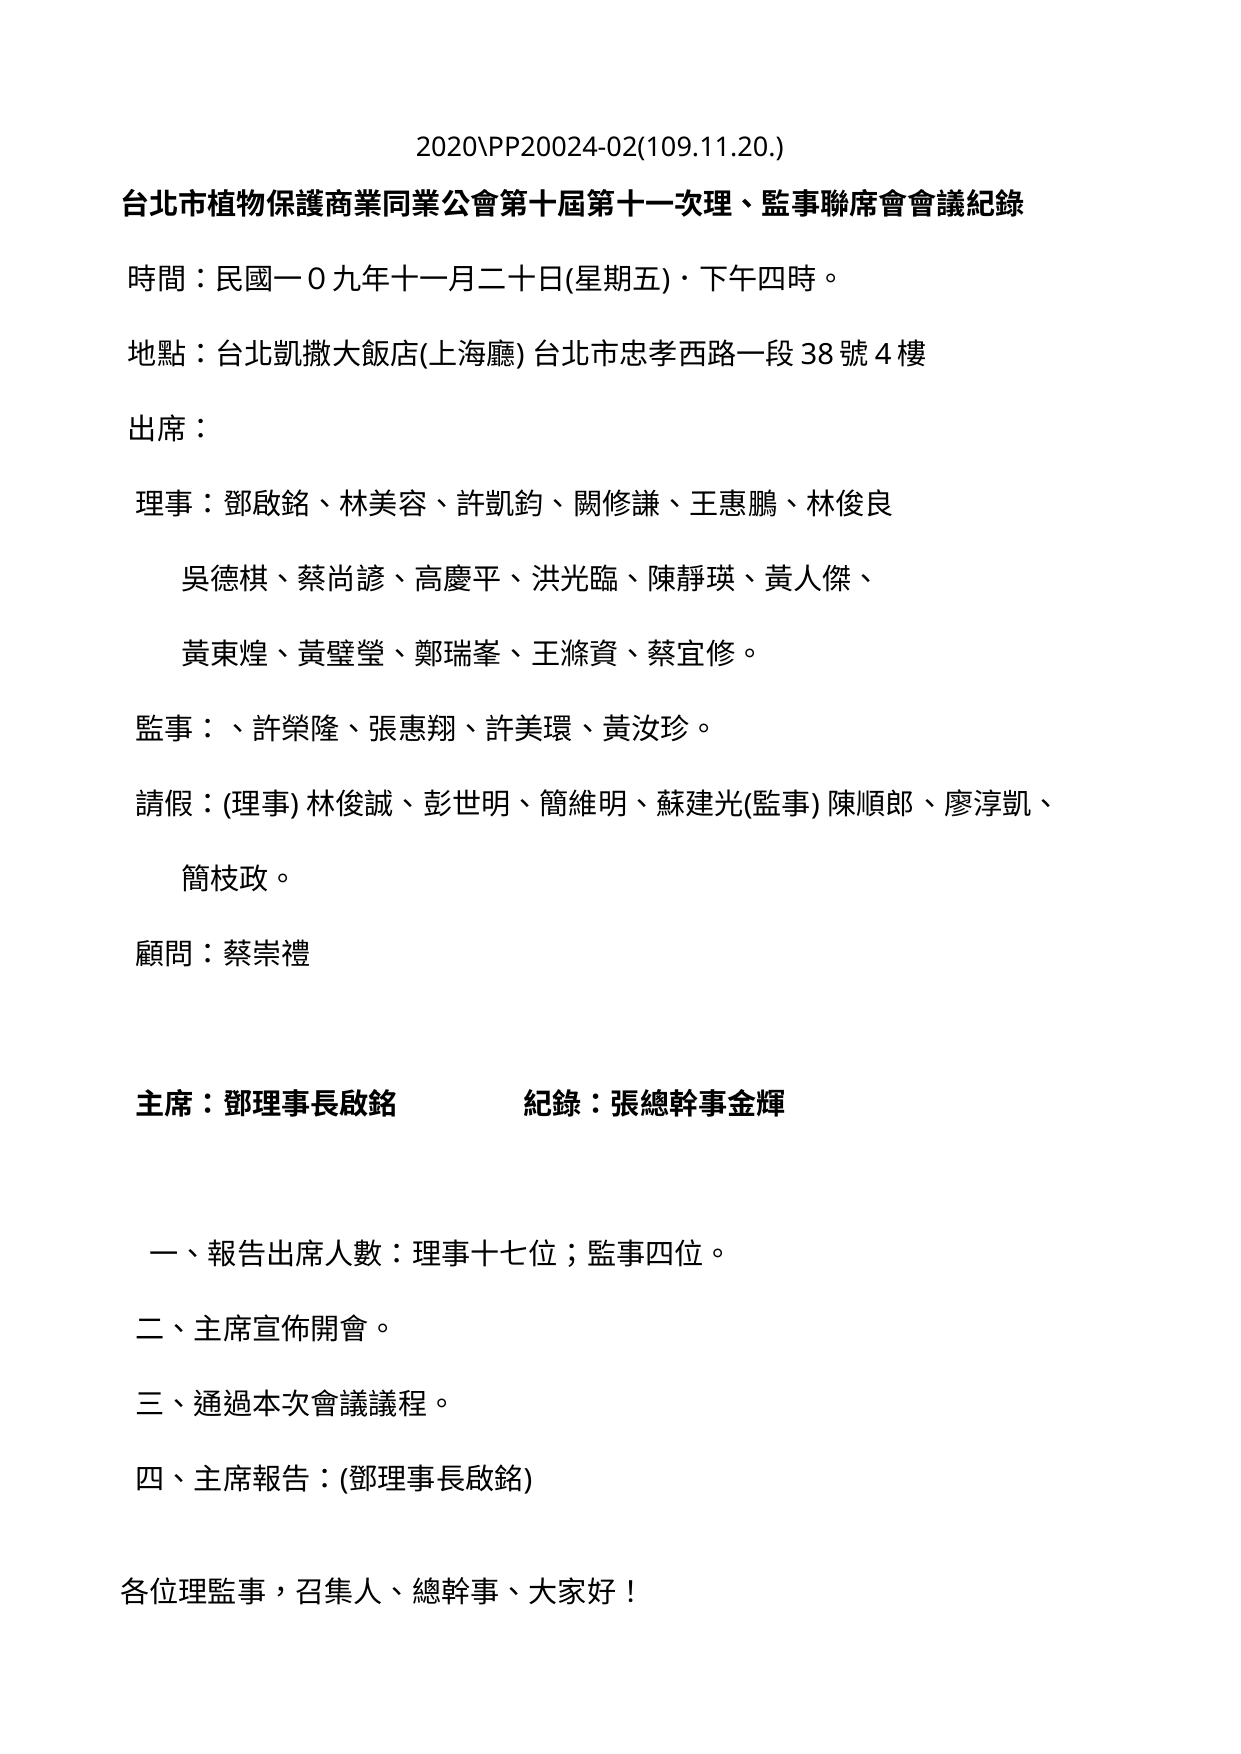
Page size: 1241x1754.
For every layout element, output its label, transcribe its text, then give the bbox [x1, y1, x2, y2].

text 台北市植物保護商業同業公會第十屆第十一次理、監事聯席會會議紀錄 [120, 164, 1120, 239]
text 各位理監事，召集人、總幹事、大家好！ [120, 1552, 1120, 1627]
text 2020\PP20024-02(109.11.20.) [120, 127, 1120, 164]
text 吳德棋、蔡尚諺、高慶平、洪光臨、陳靜瑛、黃人傑、 [120, 539, 1120, 614]
text 主席：鄧理事長啟銘 紀錄：張總幹事金輝 [120, 1064, 1120, 1139]
text 時間：民國一０九年十一月二十日(星期五)．下午四時。 [120, 239, 1120, 314]
text 監事：、許榮隆、張惠翔、許美環、黃汝珍。 [120, 689, 1120, 764]
text 地點：台北凱撒大飯店(上海廳) 台北市忠孝西路一段38號4樓 [120, 314, 1120, 389]
text 三、通過本次會議議程。 [120, 1364, 1120, 1439]
text 理事：鄧啟銘、林美容、許凱鈞、闕修謙、王惠鵬、林俊良 [120, 464, 1120, 539]
text 黃東煌、黃璧瑩、鄭瑞峯、王滌資、蔡宜修。 [120, 614, 1120, 689]
text 請假：(理事) 林俊誠、彭世明、簡維明、蘇建光(監事) 陳順郎、廖淳凱、 [120, 764, 1120, 839]
text 簡枝政。 [120, 839, 1120, 914]
text 出席： [120, 389, 1120, 464]
text 一、報告出席人數：理事十七位；監事四位。 [120, 1214, 1120, 1289]
text 四、主席報告：(鄧理事長啟銘) [120, 1439, 1120, 1514]
text 二、主席宣佈開會。 [120, 1289, 1120, 1364]
text 顧問：蔡崇禮 [120, 914, 1120, 989]
